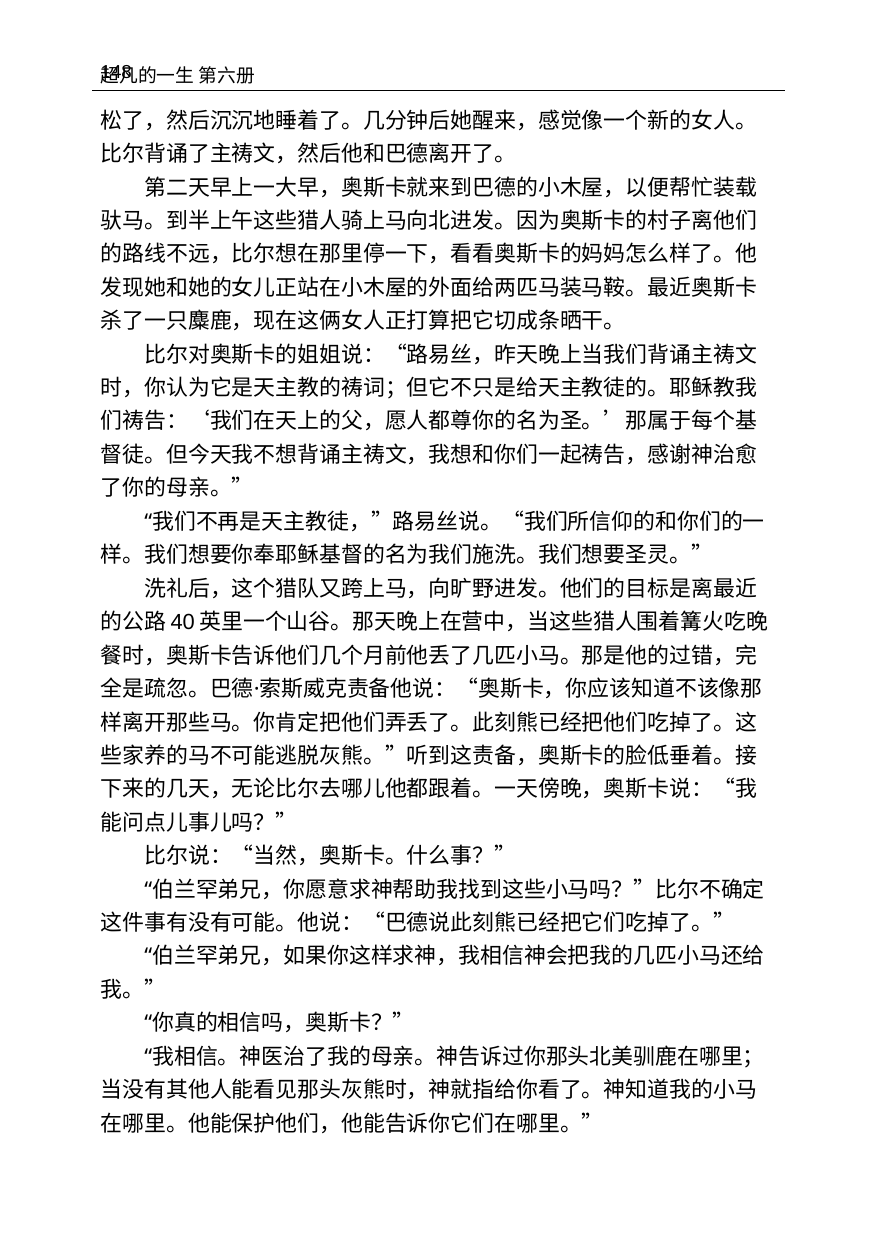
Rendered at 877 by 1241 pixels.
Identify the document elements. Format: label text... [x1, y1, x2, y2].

text 第二天早上一大早，奥斯卡就来到巴德的小木屋，以便帮忙装载驮马。到半上午这些猎人骑上马向北进发。因为奥斯卡的村子离他们的路线不远，比尔想在那里停一下，看看奥斯卡的妈妈怎么样了。他发现她和她的女儿正站在小木屋的外面给两匹马装马鞍。最近奥斯卡杀了一只麋鹿，现在这俩女人正打算把它切成条晒干。 [100, 169, 777, 336]
text “伯兰罕弟兄，如果你这样求神，我相信神会把我的几匹小马还给我。” [100, 938, 777, 1004]
text 比尔说：“当然，奥斯卡。什么事？” [100, 837, 777, 871]
text 比尔对奥斯卡的姐姐说：“路易丝，昨天晚上当我们背诵主祷文时，你认为它是天主教的祷词；但它不只是给天主教徒的。耶稣教我们祷告：‘我们在天上的父，愿人都尊你的名为圣。’那属于每个基督徒。但今天我不想背诵主祷文，我想和你们一起祷告，感谢神治愈了你的母亲。” [100, 336, 777, 503]
text “伯兰罕弟兄，你愿意求神帮助我找到这些小马吗？”比尔不确定这件事有没有可能。他说：“巴德说此刻熊已经把它们吃掉了。” [100, 871, 777, 938]
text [100, 102, 777, 169]
text “我相信。神医治了我的母亲。神告诉过你那头北美驯鹿在哪里；当没有其他人能看见那头灰熊时，神就指给你看了。神知道我的小马在哪里。他能保护他们，他能告诉你它们在哪里。” [100, 1038, 777, 1138]
text “我们不再是天主教徒，”路易丝说。“我们所信仰的和你们的一样。我们想要你奉耶稣基督的名为我们施洗。我们想要圣灵。” [100, 503, 777, 570]
text “你真的相信吗，奥斯卡？” [100, 1004, 777, 1038]
text 洗礼后，这个猎队又跨上马，向旷野进发。他们的目标是离最近的公路40英里一个山谷。那天晚上在营中，当这些猎人围着篝火吃晚餐时，奥斯卡告诉他们几个月前他丢了几匹小马。那是他的过错，完全是疏忽。巴德·索斯威克责备他说：“奥斯卡，你应该知道不该像那样离开那些马。你肯定把他们弄丢了。此刻熊已经把他们吃掉了。这些家养的马不可能逃脱灰熊。”听到这责备，奥斯卡的脸低垂着。接下来的几天，无论比尔去哪儿他都跟着。一天傍晚，奥斯卡说：“我能问点儿事儿吗？” [100, 570, 777, 837]
